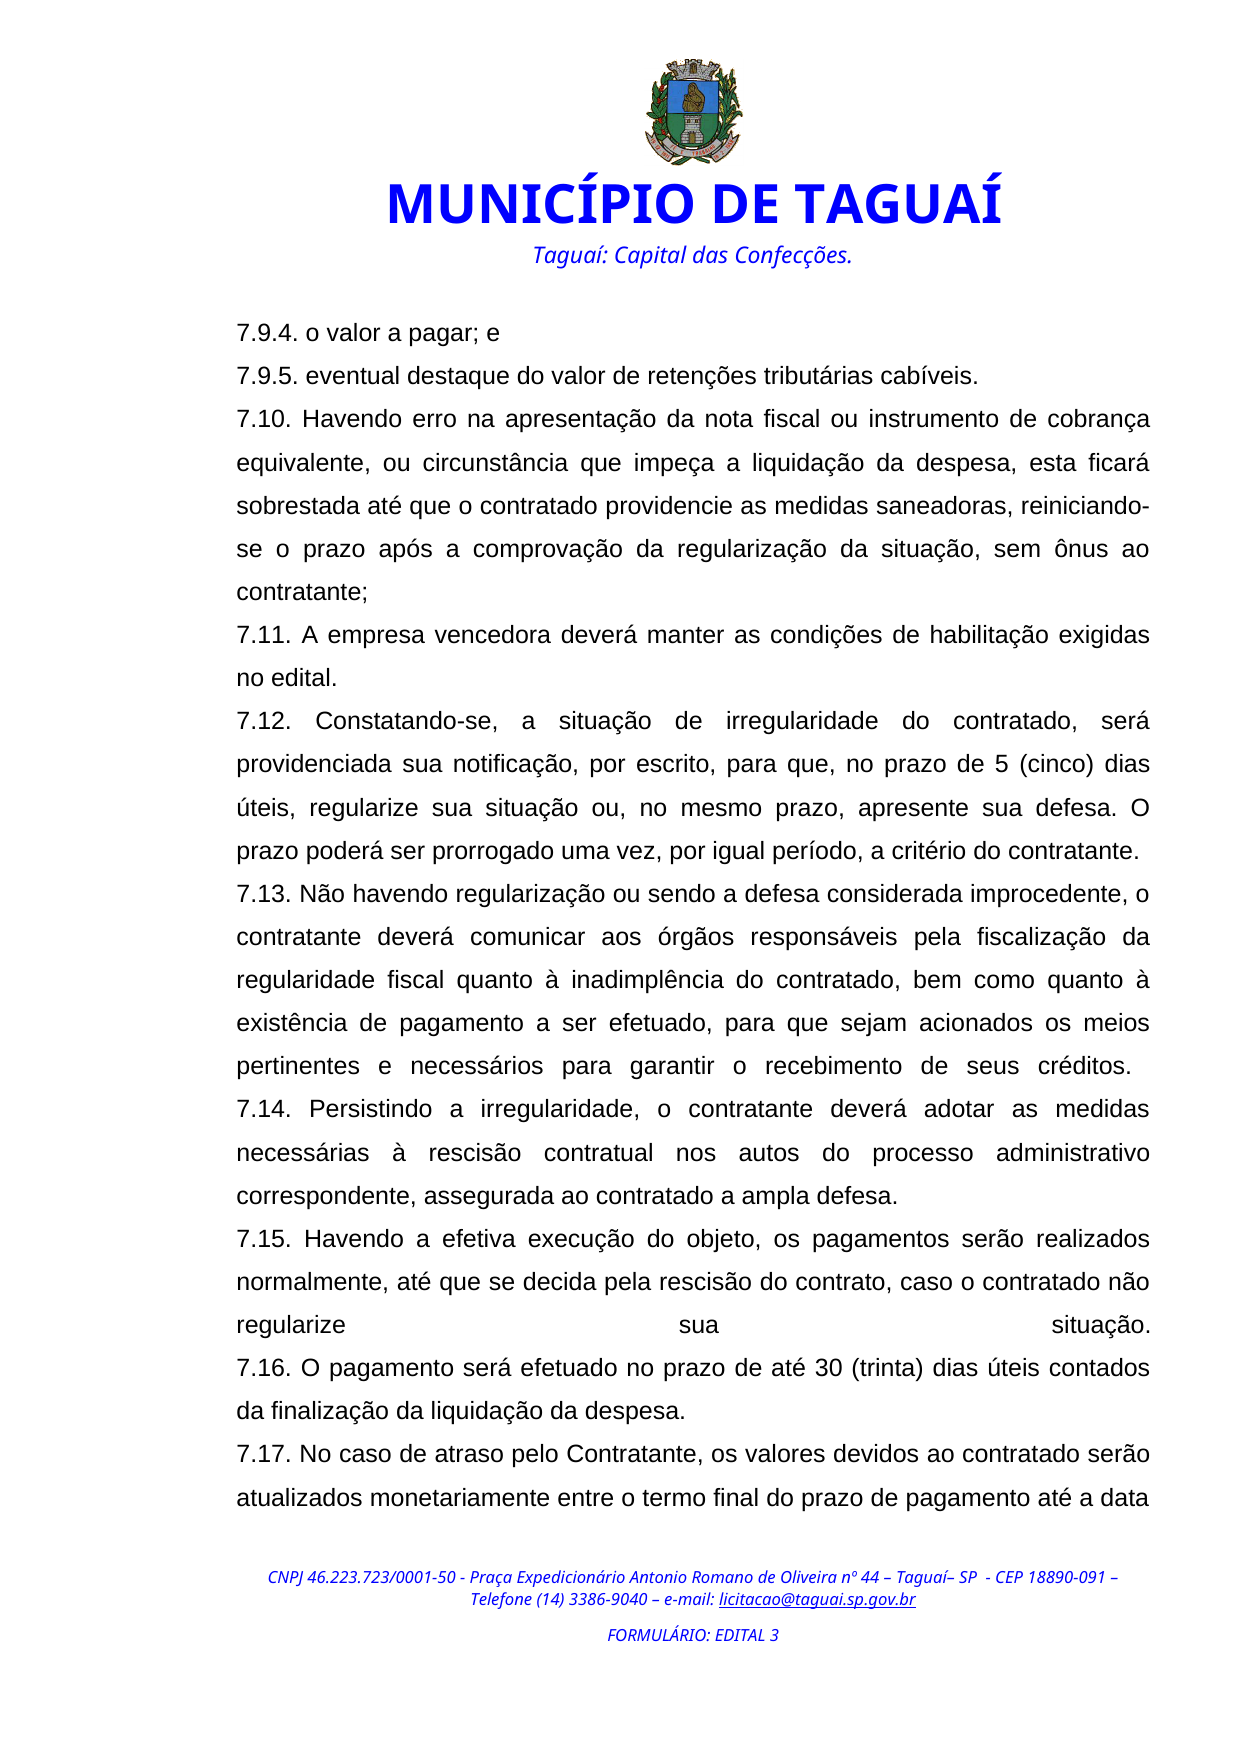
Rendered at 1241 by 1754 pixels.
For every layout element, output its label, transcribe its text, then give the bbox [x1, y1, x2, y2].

text 7.10. Havendo erro na apresentação da nota fiscal ou instrumento de cobrança equivalente, ou circunstância que impeça a liquidação da despesa, esta ficará sobrestada até que o contratado providencie as medidas saneadoras, reiniciando-se o prazo após a comprovação da regularização da situação, sem ônus ao contratante; [236, 404, 1152, 606]
text 7.13. Não havendo regularização ou sendo a defesa considerada improcedente, o contratante deverá comunicar aos órgãos responsáveis pela fiscalização da regularidade fiscal quanto à inadimplência do contratado, bem como quanto à existência de pagamento a ser efetuado, para que sejam acionados os meios pertinentes e necessários para garantir o recebimento de seus créditos. 7.14. Persistindo a irregularidade, o contratante deverá adotar as medidas necessárias à rescisão contratual nos autos do processo administrativo correspondente, assegurada ao contratado a ampla defesa. [236, 879, 1152, 1209]
text 7.9.5. eventual destaque do valor de retenções tributárias cabíveis. [236, 361, 1152, 390]
text 7.12. Constatando-se, a situação de irregularidade do contratado, será providenciada sua notificação, por escrito, para que, no prazo de 5 (cinco) dias úteis, regularize sua situação ou, no mesmo prazo, apresente sua defesa. O prazo poderá ser prorrogado uma vez, por igual período, a critério do contratante. [236, 706, 1152, 864]
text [236, 1439, 1152, 1511]
text 7.15. Havendo a efetiva execução do objeto, os pagamentos serão realizados normalmente, até que se decida pela rescisão do contrato, caso o contratado não regularize sua situação. 7.16. O pagamento será efetuado no prazo de até 30 (trinta) dias úteis contados da finalização da liquidação da despesa. [236, 1224, 1152, 1425]
text 7.11. A empresa vencedora deverá manter as condições de habilitação exigidas no edital. [236, 620, 1152, 692]
text 7.9.4. o valor a pagar; e [236, 318, 1152, 347]
